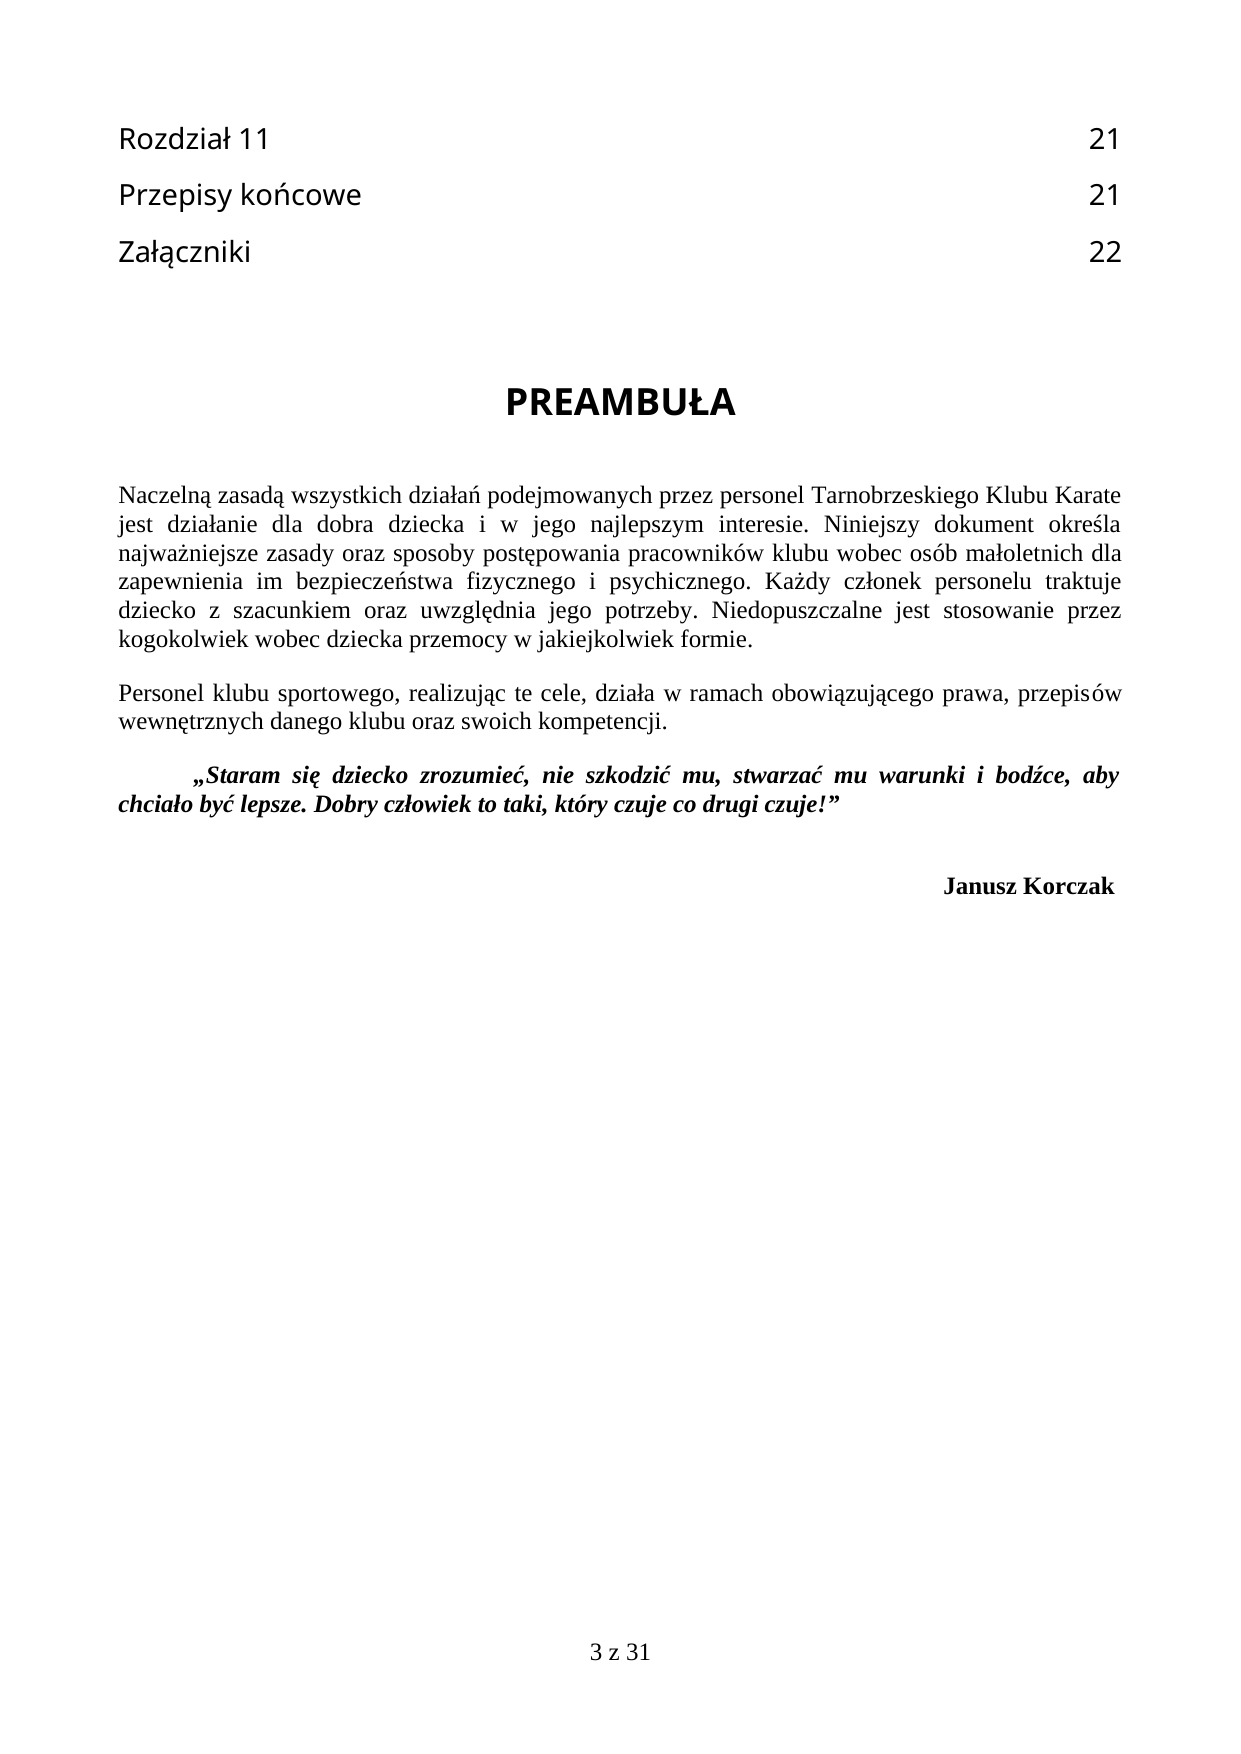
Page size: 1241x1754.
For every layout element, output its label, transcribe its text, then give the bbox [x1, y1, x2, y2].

text „Staram się dziecko zrozumieć, nie szkodzić mu, stwarzać mu warunki i bodźce, aby chciało być lepsze. Dobry człowiek to taki, który czuje co drugi czuje!” [118, 760, 1122, 818]
text Janusz Korczak [118, 843, 1122, 900]
text Personel klubu sportowego, realizując te cele, działa w ramach obowiązującego prawa, przepisów wewnętrznych danego klubu oraz swoich kompetencji. [118, 678, 1122, 735]
text Rozdział 11 21 [118, 118, 1122, 158]
text Naczelną zasadą wszystkich działań podejmowanych przez personel Tarnobrzeskiego Klubu Karate jest działanie dla dobra dziecka i w jego najlepszym interesie. Niniejszy dokument określa najważniejsze zasady oraz sposoby postępowania pracowników klubu wobec osób małoletnich dla zapewnienia im bezpieczeństwa fizycznego i psychicznego. Każdy członek personelu traktuje dziecko z szacunkiem oraz uwzględnia jego potrzeby. Niedopuszczalne jest stosowanie przez kogokolwiek wobec dziecka przemocy w jakiejkolwiek formie. [118, 480, 1122, 653]
text PREAMBUŁA [118, 375, 1122, 426]
text Przepisy końcowe 21 [118, 174, 1122, 214]
text Załączniki 22 [118, 231, 1122, 271]
